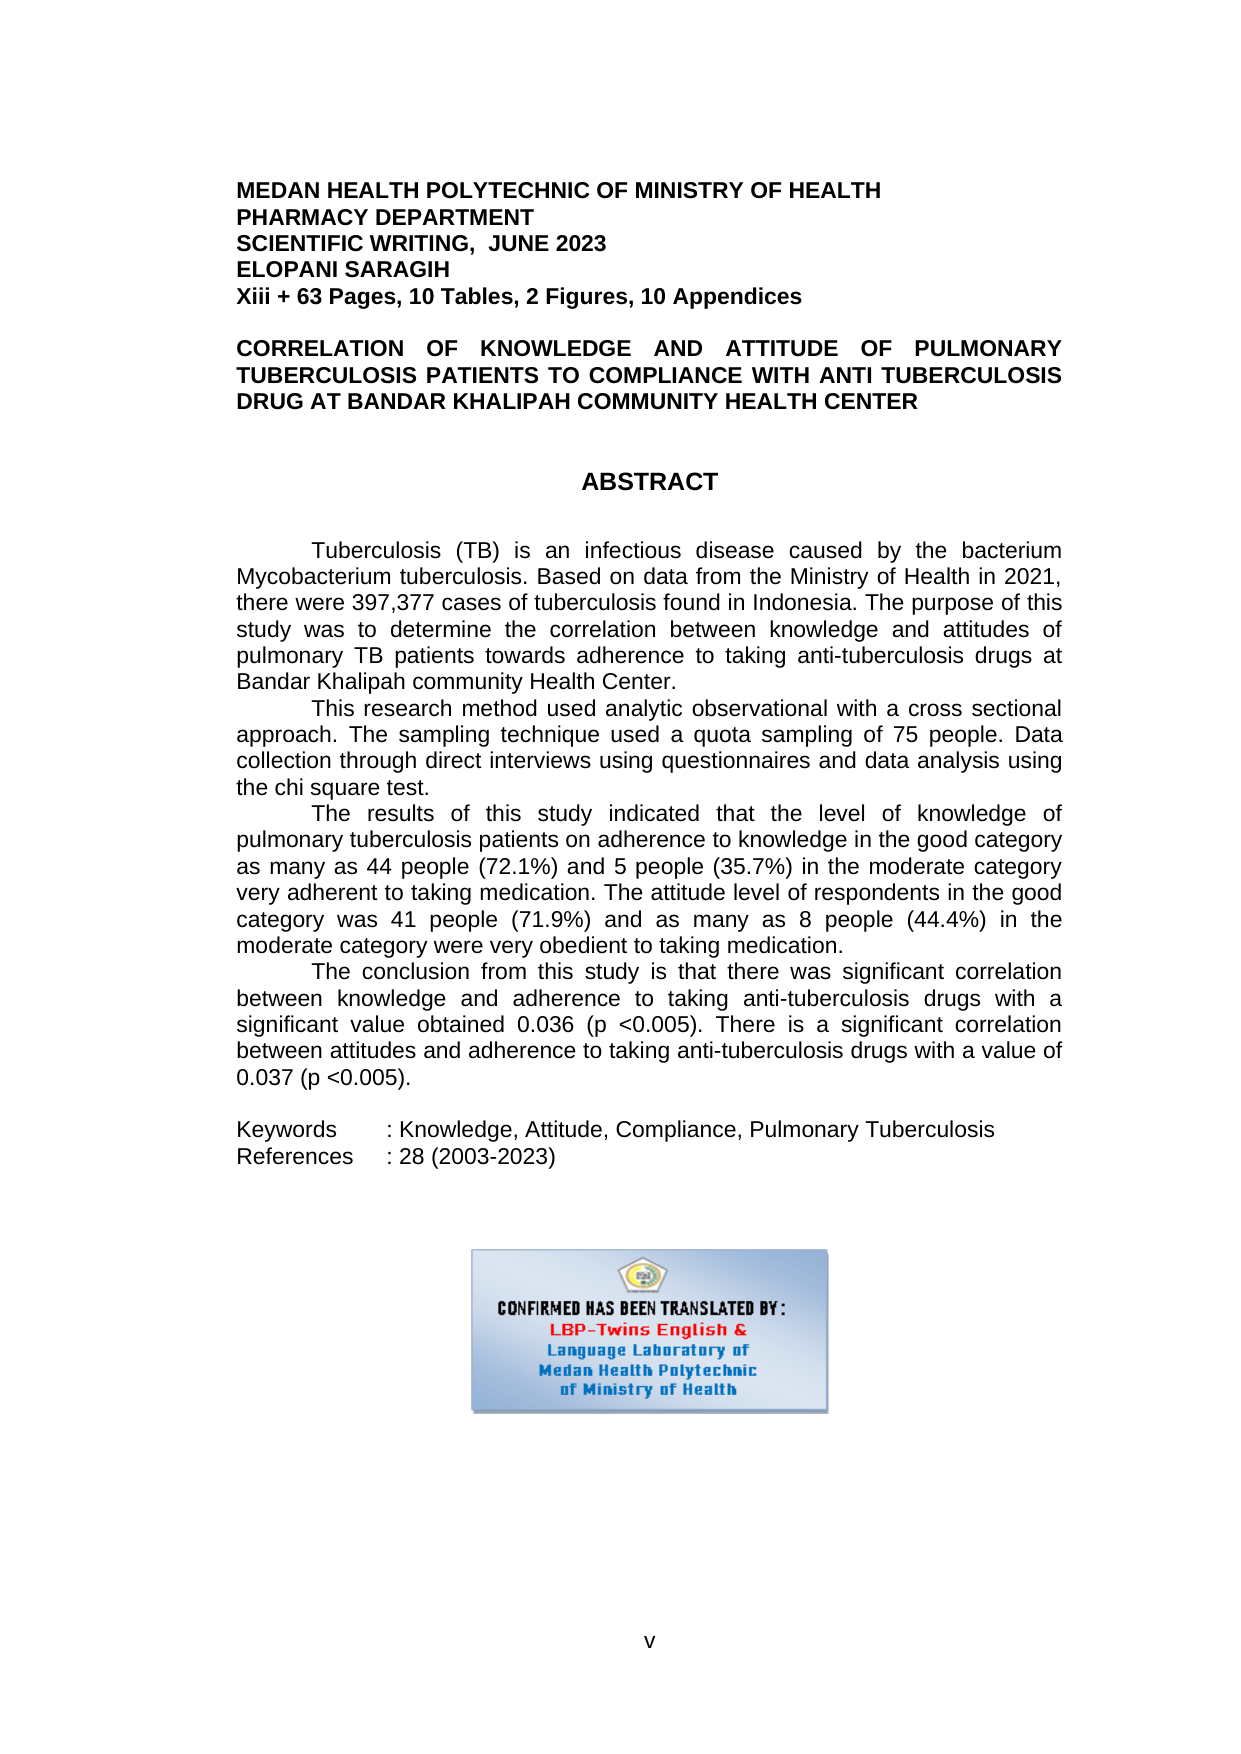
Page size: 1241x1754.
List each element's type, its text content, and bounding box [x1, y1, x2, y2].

text Keywords : Knowledge, Attitude, Compliance, Pulmonary Tuberculosis [236, 1116, 1063, 1143]
text SCIENTIFIC WRITING, JUNE 2023 [236, 230, 1063, 256]
text ELOPANI SARAGIH [236, 256, 1063, 283]
text Xiii + 63 Pages, 10 Tables, 2 Figures, 10 Appendices [236, 283, 1063, 309]
picture [470, 1248, 829, 1414]
text Tuberculosis (TB) is an infectious disease caused by the bacterium Mycobacterium tuberculosis. Based on data from the Ministry of Health in 2021, there were 397,377 cases of tuberculosis found in Indonesia. The purpose of this study was to determine the correlation between knowledge and attitudes of pulmonary TB patients towards adherence to taking anti-tuberculosis drugs at Bandar Khalipah community Health Center. [236, 537, 1063, 695]
text PHARMACY DEPARTMENT [236, 203, 1063, 230]
text References : 28 (2003-2023) [236, 1143, 1063, 1169]
text This research method used analytic observational with a cross sectional approach. The sampling technique used a quota sampling of 75 people. Data collection through direct interviews using questionnaires and data analysis using the chi square test. [236, 695, 1063, 800]
text CORRELATION OF KNOWLEDGE AND ATTITUDE OF PULMONARY TUBERCULOSIS PATIENTS TO COMPLIANCE WITH ANTI TUBERCULOSIS DRUG AT BANDAR KHALIPAH COMMUNITY HEALTH CENTER [236, 335, 1063, 414]
text The results of this study indicated that the level of knowledge of pulmonary tuberculosis patients on adherence to knowledge in the good category as many as 44 people (72.1%) and 5 people (35.7%) in the moderate category very adherent to taking medication. The attitude level of respondents in the good category was 41 people (71.9%) and as many as 8 people (44.4%) in the moderate category were very obedient to taking medication. [236, 800, 1063, 958]
text ABSTRACT [236, 467, 1063, 496]
text MEDAN HEALTH POLYTECHNIC OF MINISTRY OF HEALTH [236, 177, 1063, 203]
text The conclusion from this study is that there was significant correlation between knowledge and adherence to taking anti-tuberculosis drugs with a significant value obtained 0.036 (p <0.005). There is a significant correlation between attitudes and adherence to taking anti-tuberculosis drugs with a value of 0.037 (p <0.005). [236, 958, 1063, 1090]
